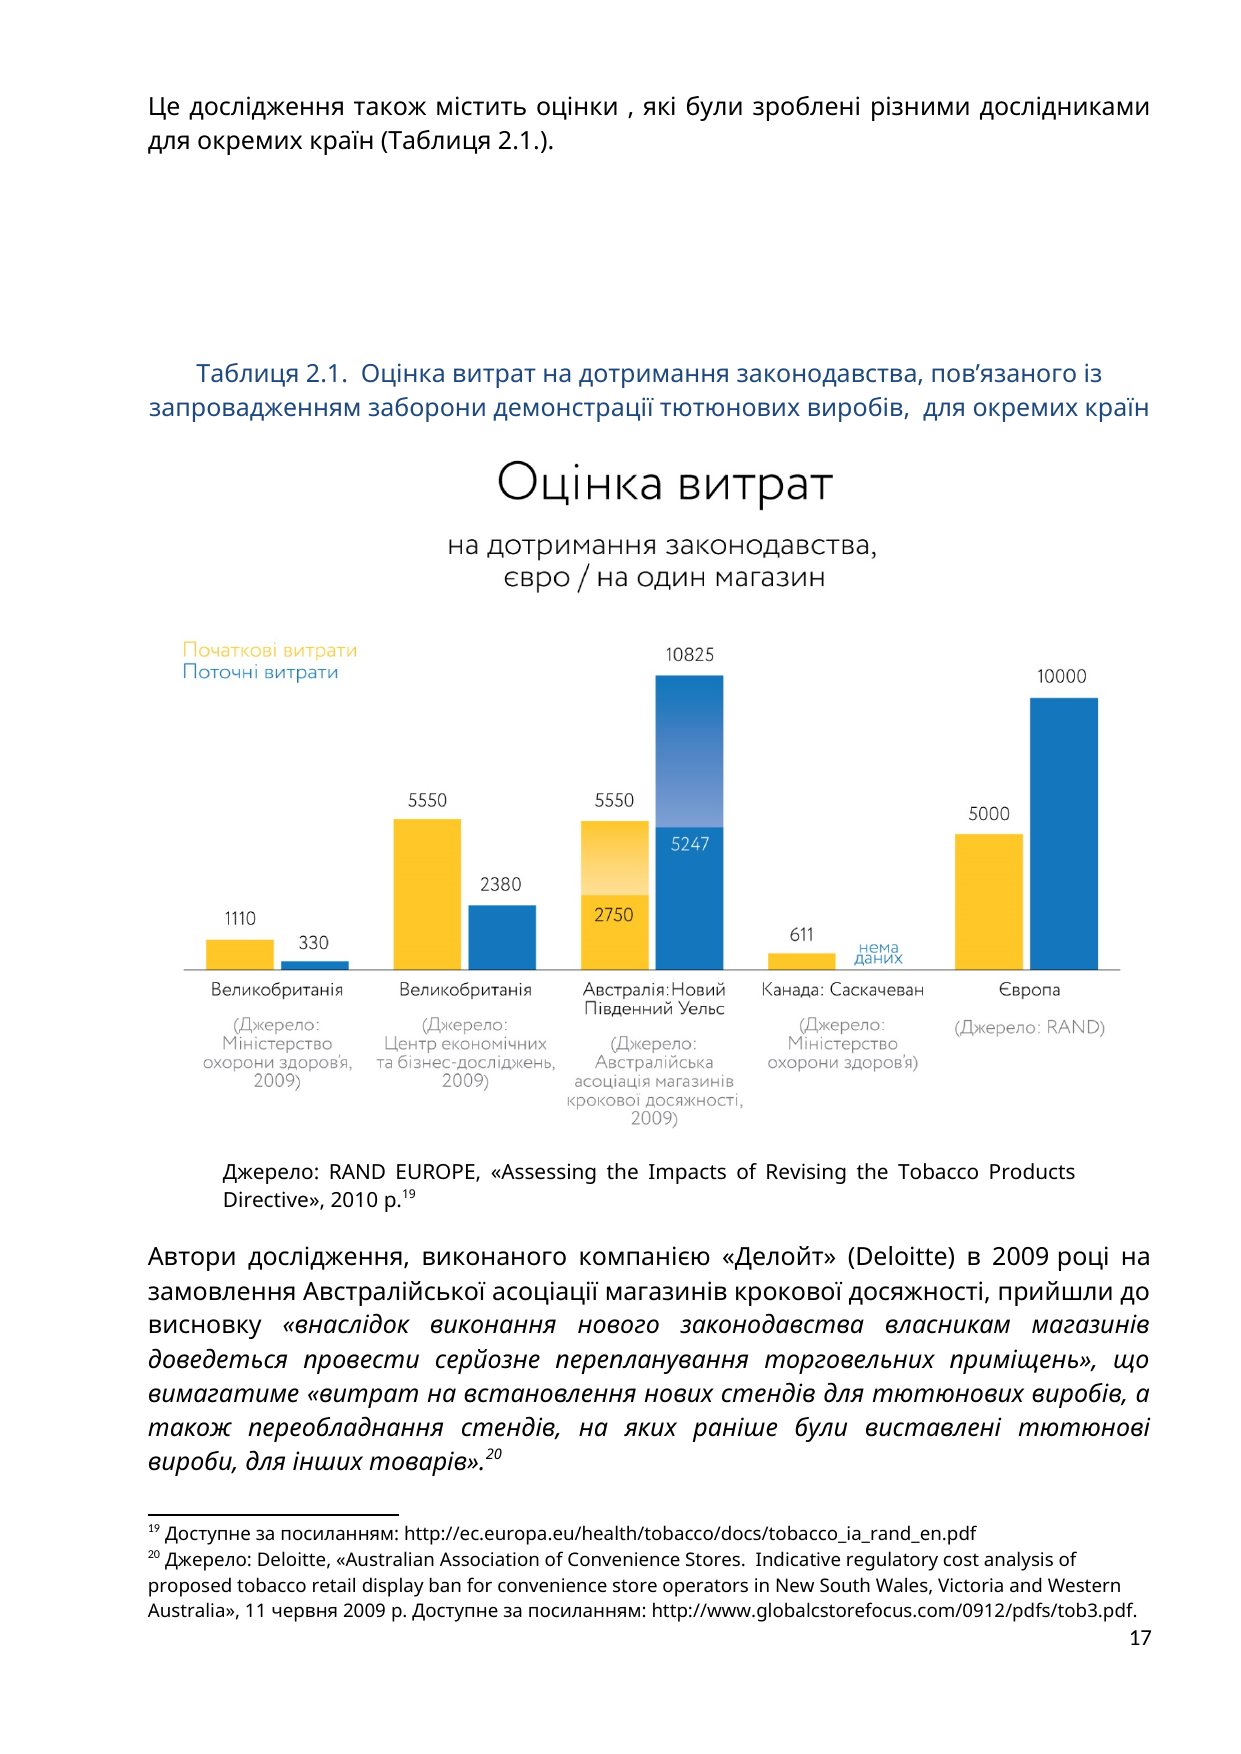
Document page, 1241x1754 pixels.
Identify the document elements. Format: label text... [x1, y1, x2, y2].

text Автори дослідження, виконаного компанією «Делойт» (Deloitte) в 2009 році на замовлення Австралійської асоціації магазинів крокової досяжності, прийшли до висновку «внаслідок виконання нового законодавства власникам магазинів доведеться провести серйозне перепланування торговельних приміщень», що вимагатиме «витрат на встановлення нових стендів для тютюнових виробів, а також переобладнання стендів, на яких раніше були виставлені тютюнові вироби, для інших товарів». [148, 1239, 1151, 1477]
text Це дослідження також містить оцінки , які були зроблені різними дослідниками для окремих країн (Таблиця 2.1.). [148, 88, 1152, 157]
picture [147, 448, 1143, 1133]
text Джерело: RAND EUROPE, «Assessing the Impacts of Revising the Tobacco Products Directive», 2010 р. [223, 1157, 1077, 1214]
text Таблиця 2.1. Оцінка витрат на дотримання законодавства, пов’язаного із запровадженням заборони демонстрації тютюнових виробів, для окремих країн [148, 355, 1152, 423]
